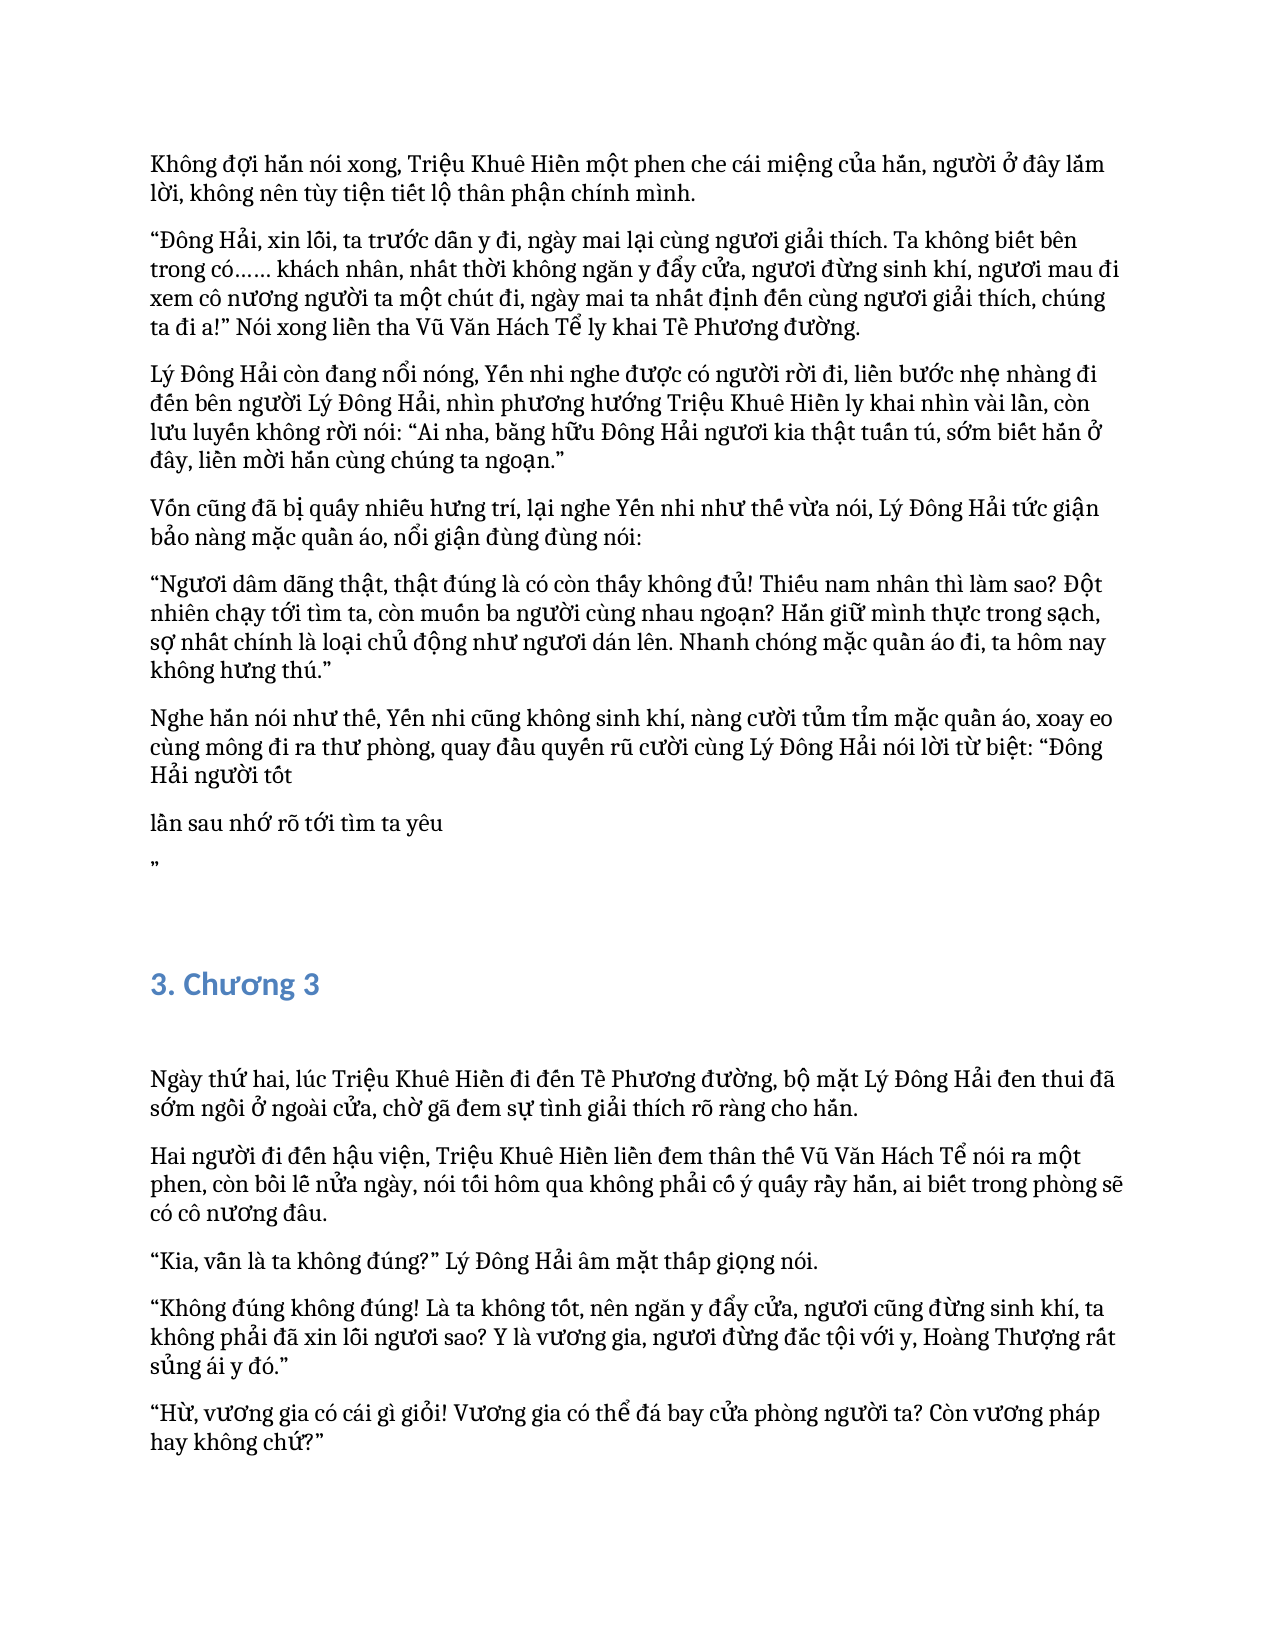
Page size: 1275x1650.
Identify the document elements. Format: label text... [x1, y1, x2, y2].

text Nghe hắn nói như thế, Yến nhi cũng không sinh khí, nàng cười tủm tỉm mặc quần áo, xoay eo cùng mông đi ra thư phòng, quay đầu quyến rũ cười cùng Lý Đông Hải nói lời từ biệt: “Đông Hải người tốt [150, 704, 1125, 790]
subtitle 3. Chương 3 [150, 963, 1125, 1004]
text lần sau nhớ rõ tới tìm ta yêu [150, 809, 1125, 837]
text Ngày thứ hai, lúc Triệu Khuê Hiền đi đến Tề Phương đường, bộ mặt Lý Đông Hải đen thui đã sớm ngồi ở ngoài cửa, chờ gã đem sự tình giải thích rõ ràng cho hắn. [150, 1008, 1125, 1123]
text “Hừ, vương gia có cái gì giỏi! Vương gia có thể đá bay cửa phòng người ta? Còn vương pháp hay không chứ?” [150, 1399, 1125, 1457]
text Lý Đông Hải còn đang nổi nóng, Yến nhi nghe được có người rời đi, liền bước nhẹ nhàng đi đến bên người Lý Đông Hải, nhìn phương hướng Triệu Khuê Hiền ly khai nhìn vài lần, còn lưu luyến không rời nói: “Ai nha, bằng hữu Đông Hải ngươi kia thật tuấn tú, sớm biết hắn ở đây, liền mời hắn cùng chúng ta ngoạn.” [150, 360, 1125, 475]
text “Kia, vẫn là ta không đúng?” Lý Đông Hải âm mặt thấp giọng nói. [150, 1247, 1125, 1275]
text “Đông Hải, xin lỗi, ta trước dẫn y đi, ngày mai lại cùng ngươi giải thích. Ta không biết bên trong có…… khách nhân, nhất thời không ngăn y đẩy cửa, ngươi đừng sinh khí, ngươi mau đi xem cô nương người ta một chút đi, ngày mai ta nhất định đến cùng ngươi giải thích, chúng ta đi a!” Nói xong liền tha Vũ Văn Hách Tể ly khai Tề Phương đường. [150, 226, 1125, 341]
text “Ngươi dâm dãng thật, thật đúng là có còn thấy không đủ! Thiếu nam nhân thì làm sao? Đột nhiên chạy tới tìm ta, còn muốn ba người cùng nhau ngoạn? Hắn giữ mình thực trong sạch, sợ nhất chính là loại chủ động như ngươi dán lên. Nhanh chóng mặc quần áo đi, ta hôm nay không hưng thú.” [150, 570, 1125, 685]
text ” [150, 856, 1125, 942]
text Không đợi hắn nói xong, Triệu Khuê Hiền một phen che cái miệng của hắn, người ở đây lắm lời, không nên tùy tiện tiết lộ thân phận chính mình. [150, 150, 1125, 207]
text “Không đúng không đúng! Là ta không tốt, nên ngăn y đẩy cửa, ngươi cũng đừng sinh khí, ta không phải đã xin lỗi ngươi sao? Y là vương gia, ngươi đừng đắc tội với y, Hoàng Thượng rất sủng ái y đó.” [150, 1294, 1125, 1380]
text Hai người đi đến hậu viện, Triệu Khuê Hiền liền đem thân thế Vũ Văn Hách Tể nói ra một phen, còn bồi lễ nửa ngày, nói tối hôm qua không phải cố ý quấy rầy hắn, ai biết trong phòng sẽ có cô nương đâu. [150, 1142, 1125, 1228]
text Vốn cũng đã bị quấy nhiễu hưng trí, lại nghe Yến nhi như thế vừa nói, Lý Đông Hải tức giận bảo nàng mặc quần áo, nổi giận đùng đùng nói: [150, 494, 1125, 551]
